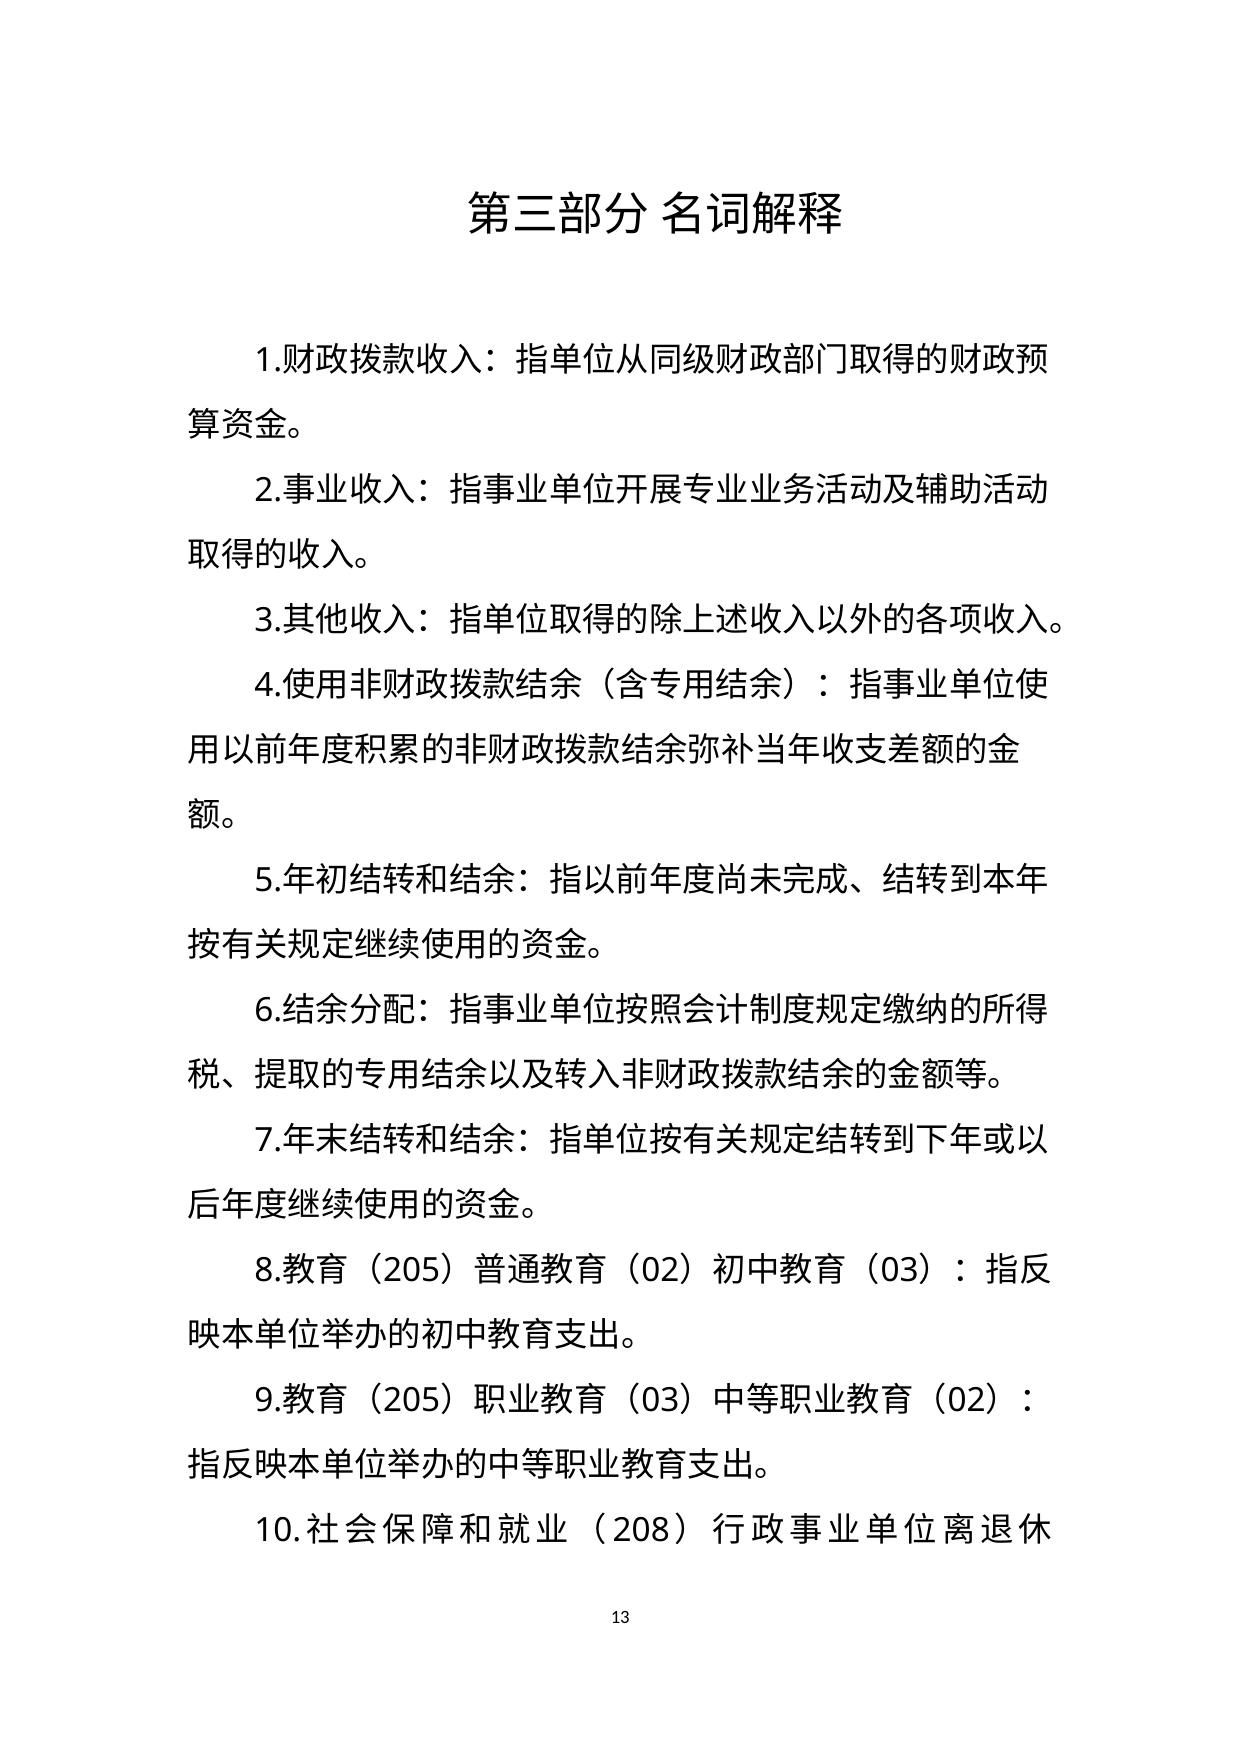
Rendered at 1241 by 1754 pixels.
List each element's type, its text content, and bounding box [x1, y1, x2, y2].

text 4.使用非财政拨款结余（含专用结余）：指事业单位使用以前年度积累的非财政拨款结余弥补当年收支差额的金额。 [187, 649, 1053, 844]
text 7.年末结转和结余：指单位按有关规定结转到下年或以后年度继续使用的资金。 [187, 1104, 1053, 1234]
list 名词解释 [187, 162, 1053, 259]
text 9.教育（205）职业教育（03）中等职业教育（02）：指反映本单位举办的中等职业教育支出。 [187, 1364, 1053, 1494]
text 6.结余分配：指事业单位按照会计制度规定缴纳的所得税、提取的专用结余以及转入非财政拨款结余的金额等。 [187, 974, 1053, 1104]
text 2.事业收入：指事业单位开展专业业务活动及辅助活动取得的收入。 [187, 454, 1053, 584]
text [187, 1494, 1053, 1559]
text 1.财政拨款收入：指单位从同级财政部门取得的财政预算资金。 [187, 324, 1053, 454]
text 3.其他收入：指单位取得的除上述收入以外的各项收入。 [187, 584, 1053, 649]
text 5.年初结转和结余：指以前年度尚未完成、结转到本年按有关规定继续使用的资金。 [187, 844, 1053, 974]
text 8.教育（205）普通教育（02）初中教育（03）：指反映本单位举办的初中教育支出。 [187, 1234, 1053, 1364]
